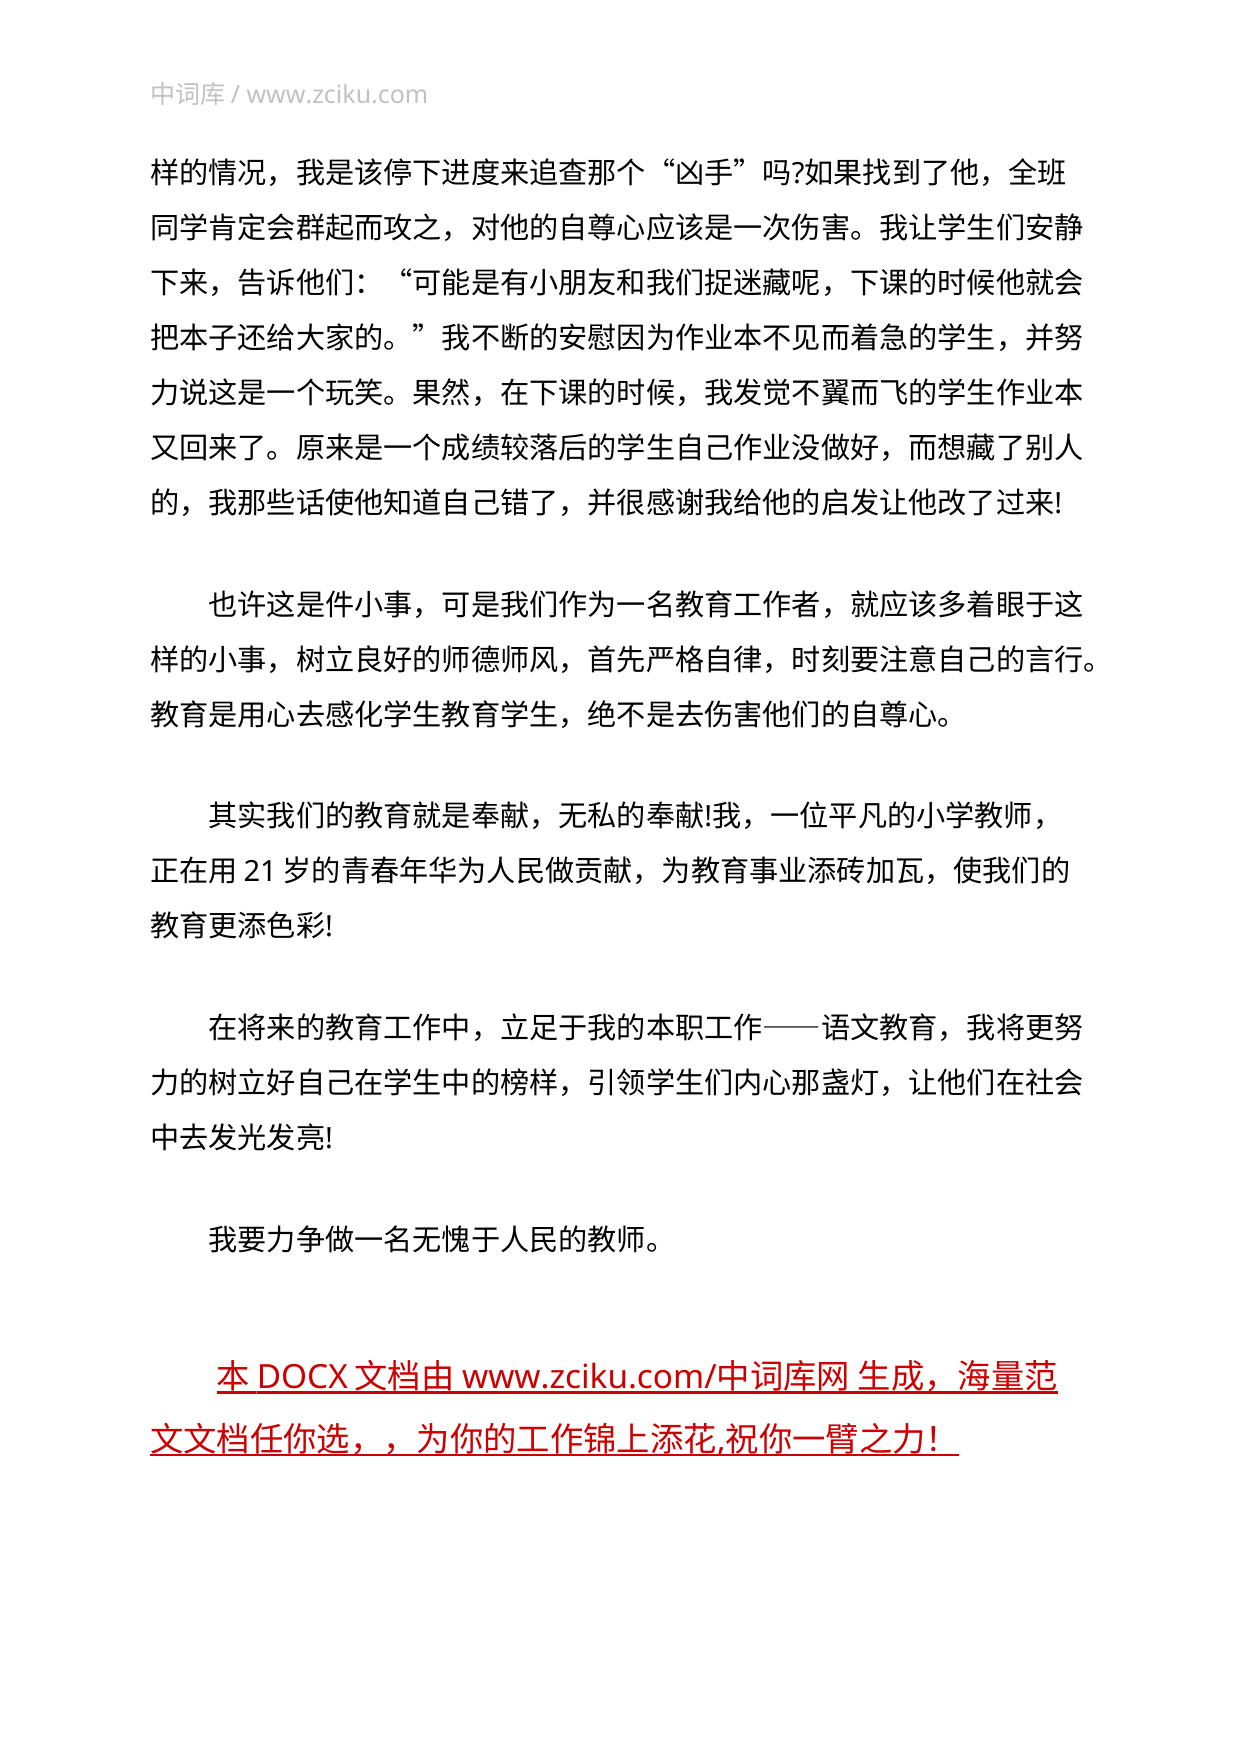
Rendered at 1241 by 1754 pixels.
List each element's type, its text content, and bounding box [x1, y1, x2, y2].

text 在将来的教育工作中，立足于我的本职工作——语文教育，我将更努力的树立好自己在学生中的榜样，引领学生们内心那盏灯，让他们在社会中去发光发亮! [150, 1005, 1090, 1157]
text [150, 150, 1090, 522]
text 也许这是件小事，可是我们作为一名教育工作者，就应该多着眼于这样的小事，树立良好的师德师风，首先严格自律，时刻要注意自己的言行。教育是用心去感化学生教育学生，绝不是去伤害他们的自尊心。 [150, 581, 1090, 733]
text 我要力争做一名无愧于人民的教师。 [150, 1217, 1090, 1259]
text 本DOCX文档由 www.zciku.com/中词库网 生成，海量范文文档任你选，，为你的工作锦上添花,祝你一臂之力！ [150, 1350, 1090, 1461]
text 其实我们的教育就是奉献，无私的奉献!我，一位平凡的小学教师，正在用21岁的青春年华为人民做贡献，为教育事业添砖加瓦，使我们的教育更添色彩! [150, 793, 1090, 945]
